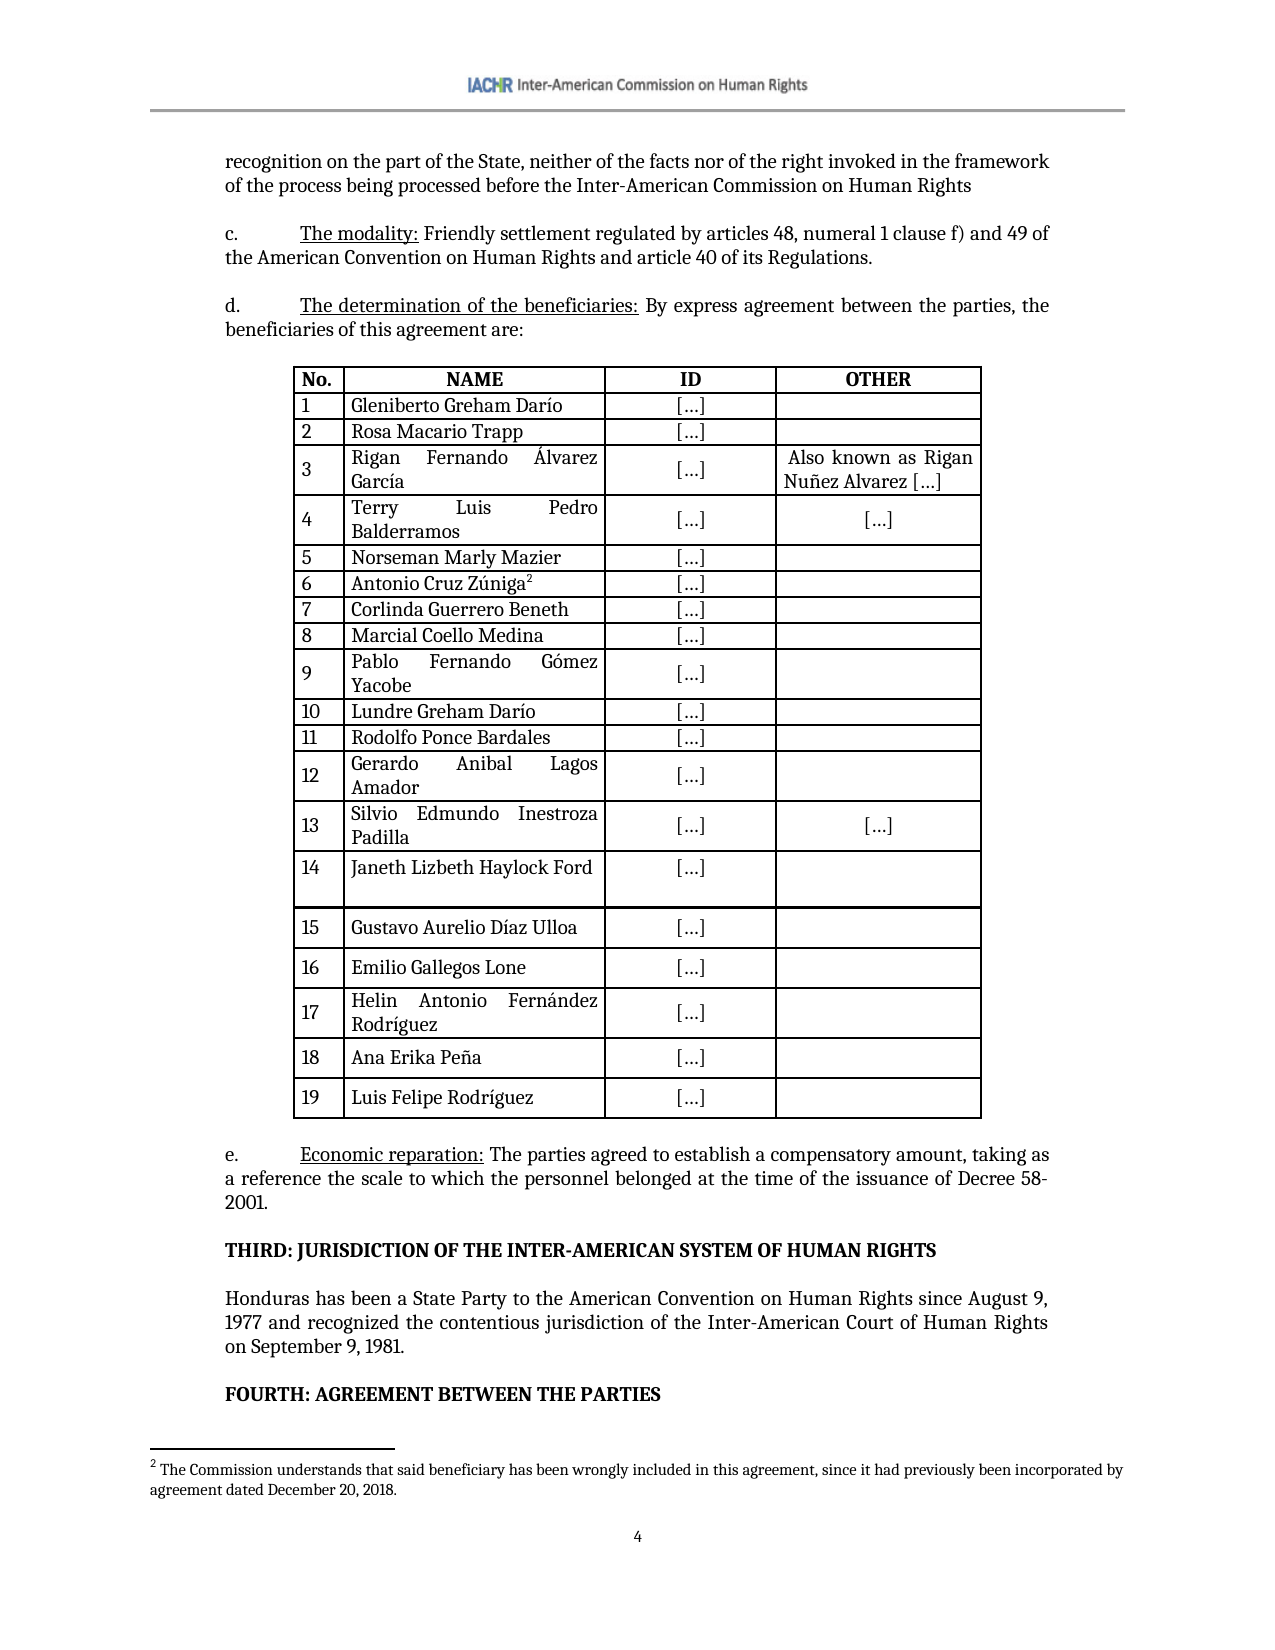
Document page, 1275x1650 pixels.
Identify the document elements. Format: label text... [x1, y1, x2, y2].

table_cell […] [606, 572, 775, 596]
table_cell 1 [295, 394, 343, 418]
table_cell [777, 650, 980, 698]
table_cell […] [606, 909, 775, 947]
table_cell Gleniberto Greham Darío [345, 394, 604, 418]
table_header ID [606, 368, 775, 392]
text c. The modality: Friendly settlement regulated by articles 48, numeral 1 clause f) and 49 of the American Convention on Human Rights and article 40 of its Regulations. [225, 222, 1050, 270]
table_cell 10 [295, 700, 343, 724]
text FOURTH: AGREEMENT BETWEEN THE PARTIES [225, 1382, 1050, 1406]
table_cell Pablo Fernando Gómez Yacobe [345, 650, 604, 698]
text THIRD: JURISDICTION OF THE INTER-AMERICAN SYSTEM OF HUMAN RIGHTS [225, 1239, 1050, 1263]
table_cell 8 [295, 624, 343, 648]
table_cell […] [606, 420, 775, 444]
table_cell [777, 949, 980, 987]
table_cell […] [606, 852, 775, 882]
table_cell 6 [295, 572, 343, 596]
text e. Economic reparation: The parties agreed to establish a compensatory amount, taking as a reference the scale to which the personnel belonged at the time of the issuance of Decree 58-2001. [225, 1143, 1050, 1215]
table_cell […] [606, 598, 775, 622]
table_cell […] [606, 726, 775, 750]
table_cell Gustavo Aurelio Díaz Ulloa [345, 909, 604, 947]
table_cell 19 [295, 1079, 343, 1117]
table_cell 3 [295, 446, 343, 494]
table_cell [777, 572, 980, 596]
table_cell [777, 700, 980, 724]
table_cell 17 [295, 989, 343, 1037]
table_cell [777, 1079, 980, 1117]
table_cell […] [606, 496, 775, 544]
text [225, 150, 1050, 198]
table_cell […] [606, 394, 775, 418]
table_cell 2 [295, 420, 343, 444]
table_cell Helin Antonio Fernández Rodríguez [345, 989, 604, 1037]
table_cell […] [606, 546, 775, 570]
table_cell Marcial Coello Medina [345, 624, 604, 648]
table_cell […] [606, 949, 775, 987]
table_cell 16 [295, 949, 343, 987]
table_cell Ana Erika Peña [345, 1039, 604, 1077]
table_cell Silvio Edmundo Inestroza Padilla [345, 802, 604, 850]
table_cell 14 [295, 852, 343, 882]
table_cell Also known as Rigan Nuñez Alvarez […] [777, 446, 980, 494]
table_cell [606, 883, 775, 906]
table_cell [777, 1039, 980, 1077]
table_cell Gerardo Anibal Lagos Amador [345, 752, 604, 800]
table_cell [777, 624, 980, 648]
text Honduras has been a State Party to the American Convention on Human Rights since August 9, 1977 and recognized the contentious jurisdiction of the Inter-American Court of Human Rights on September 9, 1981. [225, 1287, 1050, 1358]
table_cell [777, 546, 980, 570]
table_cell [777, 598, 980, 622]
table_cell [777, 883, 980, 906]
table_cell […] [606, 989, 775, 1037]
table_cell […] [606, 624, 775, 648]
table_cell […] [606, 752, 775, 800]
table_cell […] [777, 802, 980, 850]
table_cell [777, 852, 980, 882]
table_cell 7 [295, 598, 343, 622]
table_cell [777, 726, 980, 750]
table_cell 4 [295, 496, 343, 544]
table_cell 5 [295, 546, 343, 570]
table_cell Antonio Cruz Zúniga [345, 572, 604, 596]
picture [456, 75, 819, 95]
table_cell 12 [295, 752, 343, 800]
table_cell Rodolfo Ponce Bardales [345, 726, 604, 750]
table_cell Rigan Fernando Álvarez García [345, 446, 604, 494]
table_cell Luis Felipe Rodríguez [345, 1079, 604, 1117]
table_cell [777, 909, 980, 947]
table_header No. [295, 368, 343, 392]
table_cell Corlinda Guerrero Beneth [345, 598, 604, 622]
table_cell […] [606, 802, 775, 850]
table_cell 13 [295, 802, 343, 850]
table_header OTHER [777, 368, 980, 392]
table_cell [777, 752, 980, 800]
table_cell […] [777, 496, 980, 544]
table_cell […] [606, 650, 775, 698]
table_cell Rosa Macario Trapp [345, 420, 604, 444]
table_cell Emilio Gallegos Lone [345, 949, 604, 987]
table_cell […] [606, 1079, 775, 1117]
table_cell [777, 989, 980, 1037]
table_cell [345, 883, 604, 906]
table_cell […] [606, 700, 775, 724]
table_cell Terry Luis Pedro Balderramos [345, 496, 604, 544]
table_cell 9 [295, 650, 343, 698]
table_header NAME [345, 368, 604, 392]
table_cell 18 [295, 1039, 343, 1077]
table_cell [295, 883, 343, 906]
table_cell Norseman Marly Mazier [345, 546, 604, 570]
table_cell [777, 420, 980, 444]
table_cell […] [606, 1039, 775, 1077]
table_cell Lundre Greham Darío [345, 700, 604, 724]
table_cell 11 [295, 726, 343, 750]
table_cell […] [606, 446, 775, 494]
text d. The determination of the beneficiaries: By express agreement between the parties, the beneficiaries of this agreement are: [225, 294, 1050, 342]
table_cell Janeth Lizbeth Haylock Ford [345, 852, 604, 882]
table_cell [777, 394, 980, 418]
table_cell 15 [295, 909, 343, 947]
